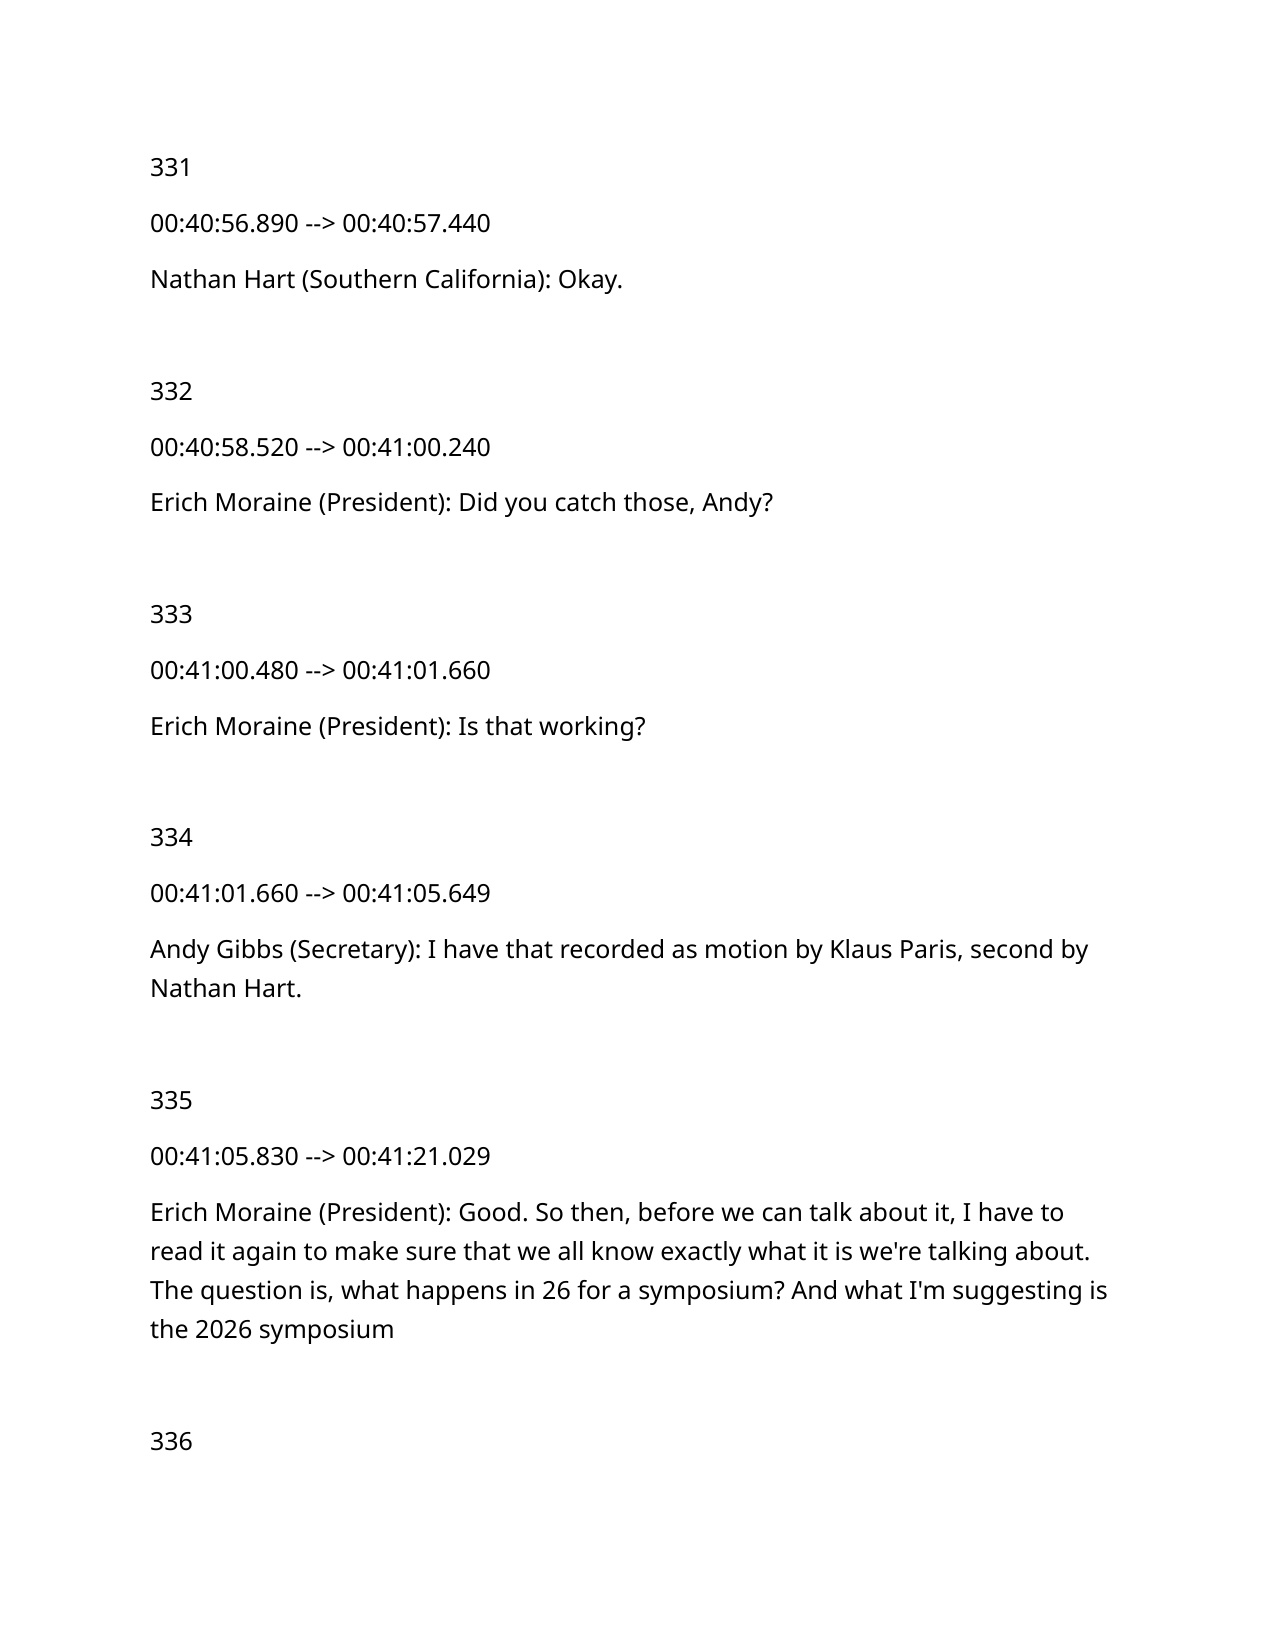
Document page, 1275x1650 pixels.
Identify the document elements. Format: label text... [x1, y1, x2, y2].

text 00:40:56.890 --> 00:40:57.440 [150, 206, 1125, 240]
text Erich Moraine (President): Did you catch those, Andy? [150, 485, 1125, 519]
text Erich Moraine (President): Good. So then, before we can talk about it, I have to read it again to make sure that we all know exactly what it is we're talking about. The question is, what happens in 26 for a symposium? And what I'm suggesting is the 2026 symposium [150, 1194, 1125, 1346]
text 00:40:58.520 --> 00:41:00.240 [150, 429, 1125, 463]
text 00:41:01.660 --> 00:41:05.649 [150, 876, 1125, 910]
text 333 [150, 597, 1125, 631]
text Andy Gibbs (Secretary): I have that recorded as motion by Klaus Paris, second by Nathan Hart. [150, 932, 1125, 1005]
text 336 [150, 1423, 1125, 1457]
text 335 [150, 1082, 1125, 1117]
text 00:41:05.830 --> 00:41:21.029 [150, 1138, 1125, 1172]
text 331 [150, 150, 1125, 184]
text 332 [150, 373, 1125, 407]
text Erich Moraine (President): Is that working? [150, 708, 1125, 742]
text 00:41:00.480 --> 00:41:01.660 [150, 652, 1125, 687]
text Nathan Hart (Southern California): Okay. [150, 262, 1125, 296]
text 334 [150, 820, 1125, 854]
